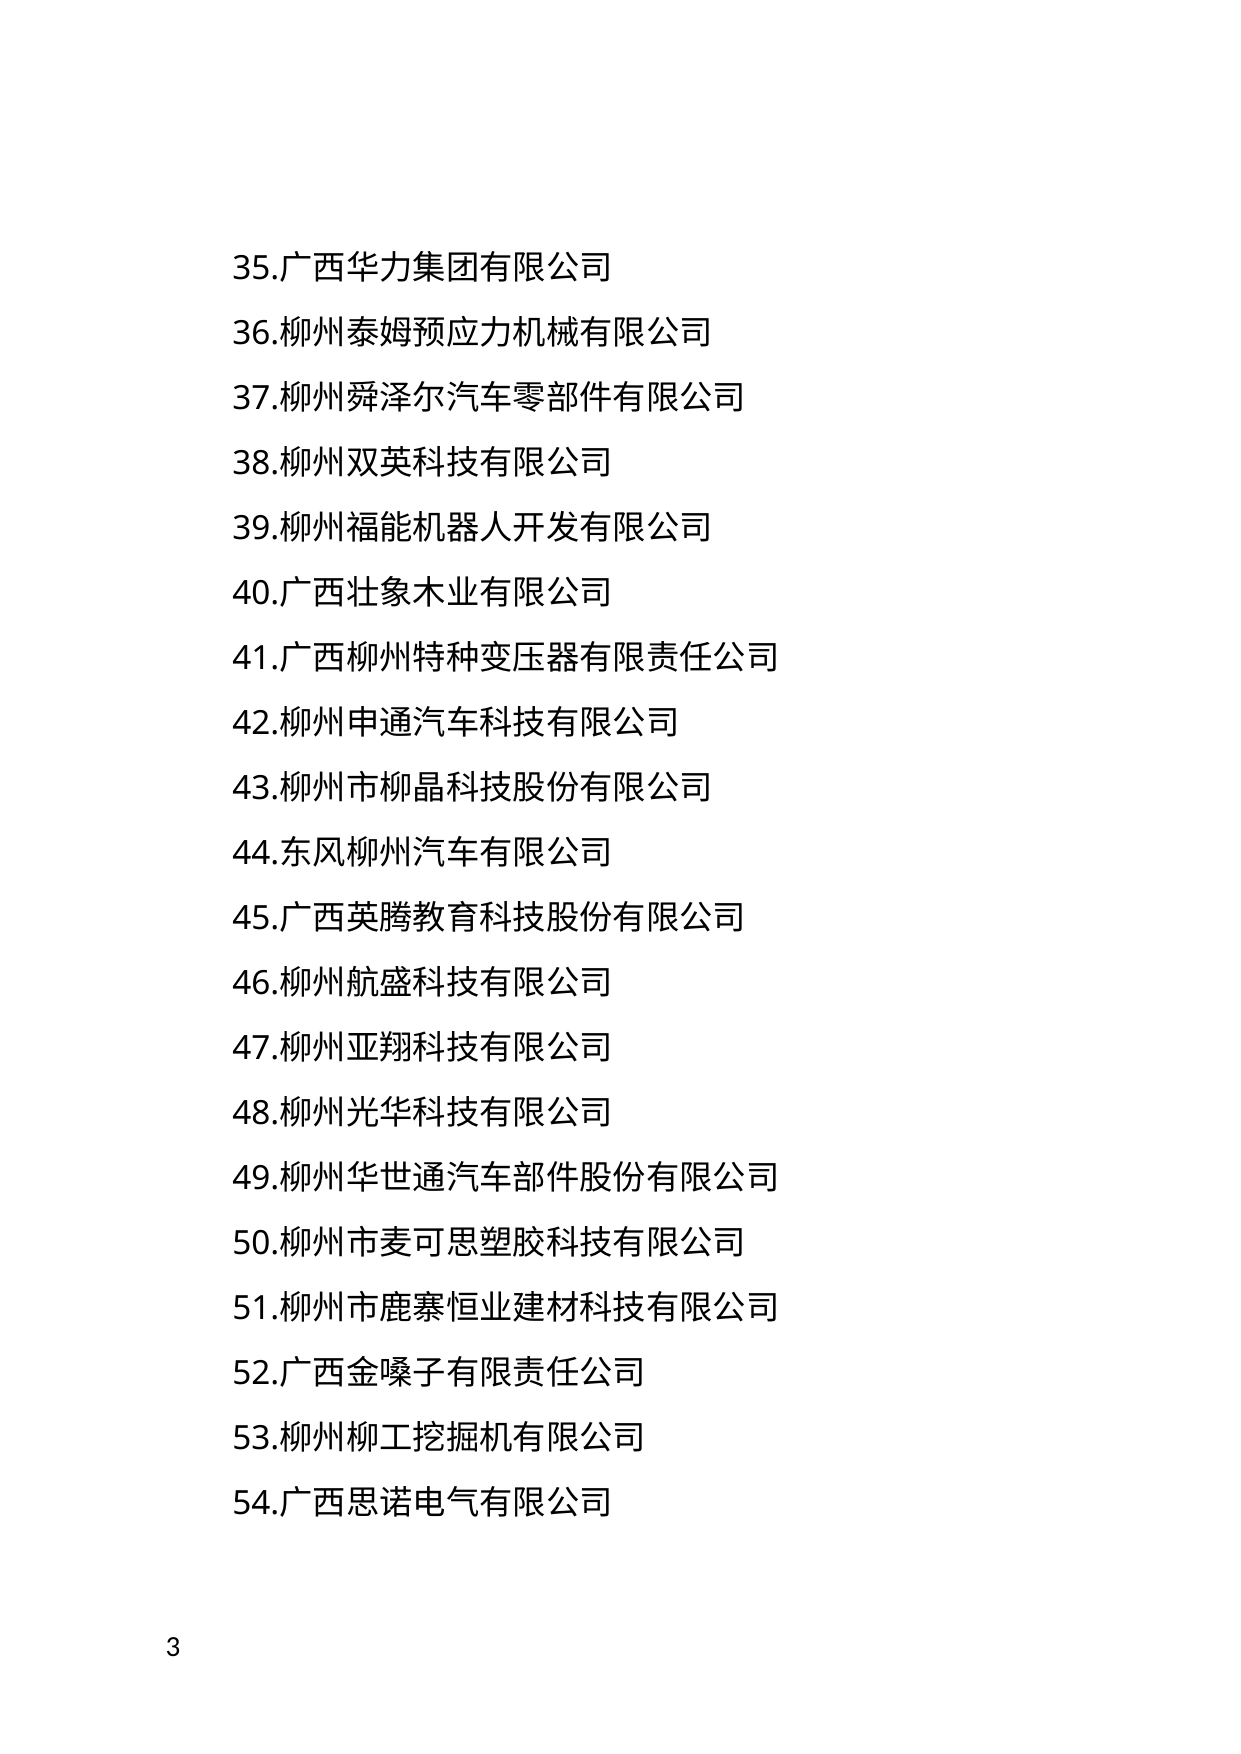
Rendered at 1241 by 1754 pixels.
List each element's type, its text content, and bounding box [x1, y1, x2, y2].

text 48.柳州光华科技有限公司 [165, 1078, 1087, 1143]
text 47.柳州亚翔科技有限公司 [165, 1013, 1087, 1078]
text 40.广西壮象木业有限公司 [165, 558, 1087, 623]
text 49.柳州华世通汽车部件股份有限公司 [165, 1143, 1087, 1208]
text 46.柳州航盛科技有限公司 [165, 948, 1087, 1013]
text 52.广西金嗓子有限责任公司 [165, 1338, 1087, 1403]
text 42.柳州申通汽车科技有限公司 [165, 688, 1087, 753]
text 45.广西英腾教育科技股份有限公司 [165, 883, 1087, 948]
text 35.广西华力集团有限公司 [165, 233, 1087, 298]
text 36.柳州泰姆预应力机械有限公司 [165, 298, 1087, 363]
text 43.柳州市柳晶科技股份有限公司 [165, 753, 1087, 818]
text 38.柳州双英科技有限公司 [165, 428, 1087, 493]
text 50.柳州市麦可思塑胶科技有限公司 [165, 1208, 1087, 1273]
text 37.柳州舜泽尔汽车零部件有限公司 [165, 363, 1087, 428]
text 41.广西柳州特种变压器有限责任公司 [165, 623, 1087, 688]
text 39.柳州福能机器人开发有限公司 [165, 493, 1087, 558]
text 44.东风柳州汽车有限公司 [165, 818, 1087, 883]
text 51.柳州市鹿寨恒业建材科技有限公司 [165, 1273, 1087, 1338]
text 53.柳州柳工挖掘机有限公司 [165, 1403, 1087, 1468]
text 54.广西思诺电气有限公司 [165, 1468, 1087, 1533]
